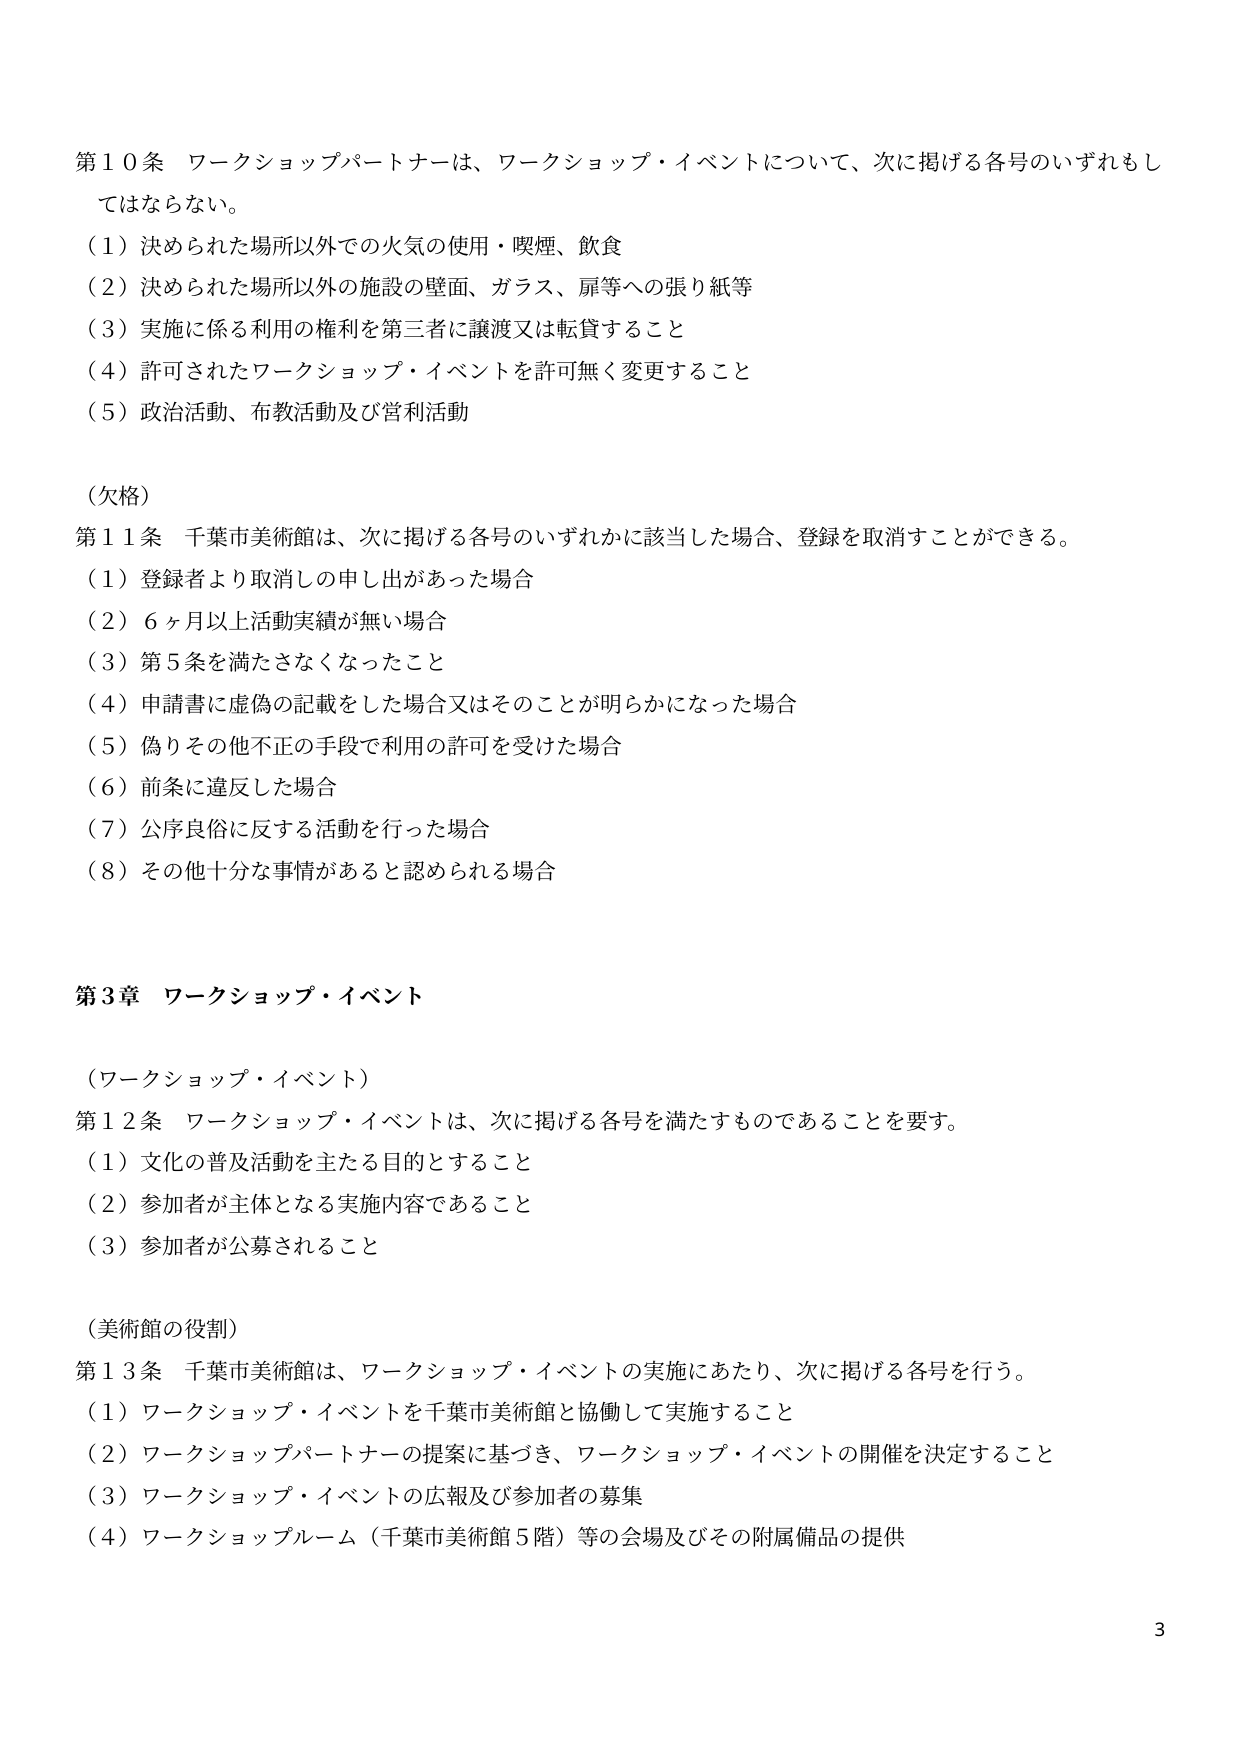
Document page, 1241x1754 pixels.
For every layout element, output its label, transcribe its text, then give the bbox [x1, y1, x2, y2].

text （３）参加者が公募されること [75, 1224, 1165, 1265]
text （５）偽りその他不正の手段で利用の許可を受けた場合 [75, 724, 1165, 765]
text （８）その他十分な事情があると認められる場合 [75, 849, 1165, 890]
text （２）決められた場所以外の施設の壁面、ガラス、扉等への張り紙等 [75, 265, 1165, 307]
text 第３章 ワークショップ・イベント [75, 974, 1165, 1015]
text （３）第５条を満たさなくなったこと [75, 640, 1165, 682]
text （４）ワークショップルーム（千葉市美術館５階）等の会場及びその附属備品の提供 [75, 1515, 1165, 1599]
text （７）公序良俗に反する活動を行った場合 [75, 807, 1165, 849]
text （１）文化の普及活動を主たる目的とすること [75, 1140, 1165, 1182]
text （２）参加者が主体となる実施内容であること [75, 1182, 1165, 1224]
text 第１１条 千葉市美術館は、次に掲げる各号のいずれかに該当した場合、登録を取消すことができる。 [75, 515, 1165, 557]
text （３）ワークショップ・イベントの広報及び参加者の募集 [75, 1474, 1165, 1515]
text （２）６ヶ月以上活動実績が無い場合 [75, 599, 1165, 640]
text （６）前条に違反した場合 [75, 765, 1165, 807]
text 第１３条 千葉市美術館は、ワークショップ・イベントの実施にあたり、次に掲げる各号を行う。 [75, 1349, 1165, 1390]
text （４）申請書に虚偽の記載をした場合又はそのことが明らかになった場合 [75, 682, 1165, 724]
text （欠格） [75, 474, 1165, 515]
text （美術館の役割） [75, 1307, 1165, 1349]
text 第１２条 ワークショップ・イベントは、次に掲げる各号を満たすものであることを要す。 [75, 1099, 1165, 1140]
text （１）決められた場所以外での火気の使用・喫煙、飲食 [75, 224, 1165, 265]
text （５）政治活動、布教活動及び営利活動 [75, 390, 1165, 432]
text 第１０条 ワークショップパートナーは、ワークショップ・イベントについて、次に掲げる各号のいずれもしてはならない。 [75, 140, 1165, 224]
text （ワークショップ・イベント） [75, 1057, 1165, 1099]
text （３）実施に係る利用の権利を第三者に譲渡又は転貸すること [75, 307, 1165, 349]
text （１）登録者より取消しの申し出があった場合 [75, 557, 1165, 599]
text （４）許可されたワークショップ・イベントを許可無く変更すること [75, 349, 1165, 390]
text （２）ワークショップパートナーの提案に基づき、ワークショップ・イベントの開催を決定すること [75, 1432, 1165, 1474]
text （１）ワークショップ・イベントを千葉市美術館と協働して実施すること [75, 1390, 1165, 1432]
